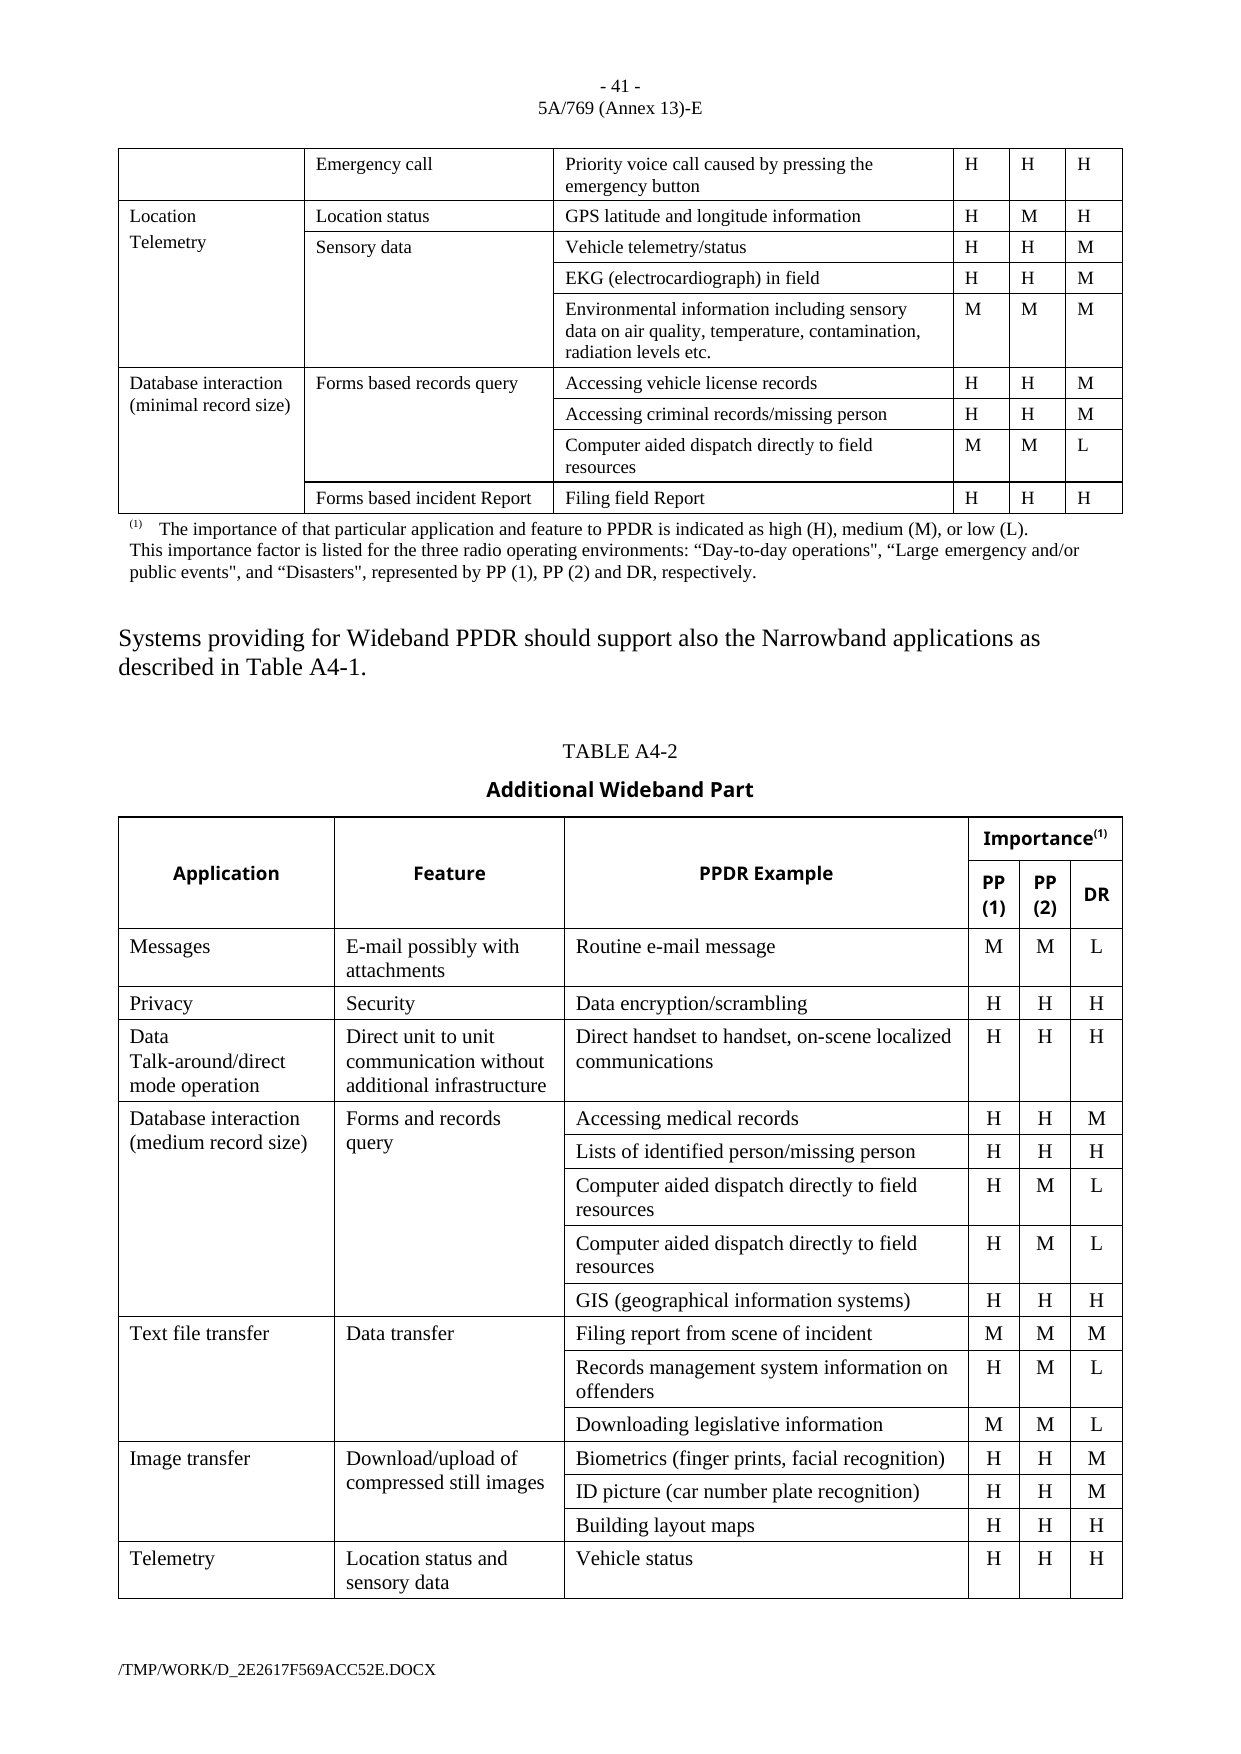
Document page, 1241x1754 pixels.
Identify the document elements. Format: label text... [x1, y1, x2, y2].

table_cell Vehicle status [565, 1542, 968, 1598]
table_cell Accessing vehicle license records [554, 368, 953, 398]
table_cell M [1020, 1317, 1070, 1349]
table_cell M [954, 294, 1009, 367]
table_cell H [1071, 1020, 1122, 1101]
table_cell Biometrics (finger prints, facial recognition) [565, 1442, 968, 1474]
table_cell H [969, 1509, 1019, 1541]
table_cell M [969, 929, 1019, 986]
text TABLE A4-2 [118, 739, 1122, 763]
table_cell M [969, 1317, 1019, 1349]
table_cell M [1020, 1408, 1070, 1441]
table_cell H [1020, 1102, 1070, 1134]
table_cell Text file transfer [119, 1317, 334, 1441]
table_cell Direct handset to handset, on-scene localized communications [565, 1020, 968, 1101]
table_cell Emergency call [305, 149, 553, 200]
table_cell H [969, 987, 1019, 1019]
table_cell Download/upload of compressed still images [335, 1442, 564, 1541]
table_cell H [1071, 987, 1122, 1019]
table_cell Filing field Report [554, 483, 953, 512]
table_cell H [969, 1169, 1019, 1225]
table_cell M [1066, 368, 1122, 398]
table_cell M [1071, 1317, 1122, 1349]
table_cell Environmental information including sensory data on air quality, temperature, contamination, radiation levels etc. [554, 294, 953, 367]
table_cell M [1010, 201, 1065, 231]
table_cell H [954, 232, 1009, 262]
table_cell Vehicle telemetry/status [554, 232, 953, 262]
title Additional Wideband Part [118, 775, 1122, 804]
table_cell Computer aided dispatch directly to field resources [565, 1226, 968, 1283]
table_cell H [1020, 987, 1070, 1019]
table_cell H [1020, 1475, 1070, 1507]
table_cell H [969, 1442, 1019, 1474]
table_cell Privacy [119, 987, 334, 1019]
table_cell Sensory data [305, 232, 553, 367]
table_cell Lists of identified person/missing person [565, 1135, 968, 1168]
table_cell M [1066, 232, 1122, 262]
table_cell H [969, 1102, 1019, 1134]
table_cell M [1020, 1169, 1070, 1225]
table_cell M [1071, 1475, 1122, 1507]
table_cell Data Talk-around/direct mode operation [119, 1020, 334, 1101]
table_cell L [1071, 1169, 1122, 1225]
table_cell M [1071, 1102, 1122, 1134]
table_cell Downloading legislative information [565, 1408, 968, 1441]
table_cell M [1020, 1351, 1070, 1407]
table_cell M [969, 1408, 1019, 1441]
table_cell H [1020, 1135, 1070, 1168]
table_cell M [1066, 399, 1122, 429]
table_cell H [954, 399, 1009, 429]
table_cell H [1020, 1442, 1070, 1474]
table_cell H [954, 149, 1009, 200]
table_cell ID picture (car number plate recognition) [565, 1475, 968, 1507]
table_cell H [1071, 1509, 1122, 1541]
table_cell L [1066, 430, 1122, 481]
table_cell Building layout maps [565, 1509, 968, 1541]
table_cell H [1010, 232, 1065, 262]
table_cell H [1071, 1542, 1122, 1598]
table_cell L [1071, 1351, 1122, 1407]
table_cell H [1020, 1542, 1070, 1598]
table_cell H [1066, 149, 1122, 200]
table_cell EKG (electrocardiograph) in field [554, 263, 953, 293]
table_cell L [1071, 1408, 1122, 1441]
table_cell H [954, 263, 1009, 293]
table_cell H [1020, 1284, 1070, 1316]
table_cell M [1020, 929, 1070, 986]
table_cell DR [1071, 861, 1122, 928]
table_cell H [954, 483, 1009, 512]
table_cell Routine e-mail message [565, 929, 968, 986]
table_cell GIS (geographical information systems) [565, 1284, 968, 1316]
table_cell H [1010, 149, 1065, 200]
table_cell Database interaction (medium record size) [119, 1102, 334, 1316]
table_cell L [1071, 929, 1122, 986]
table_cell Computer aided dispatch directly to field resources [554, 430, 953, 481]
table_cell Accessing medical records [565, 1102, 968, 1134]
table_cell PP (2) [1020, 861, 1070, 928]
table_cell M [1020, 1226, 1070, 1283]
table_cell Location Telemetry [119, 201, 304, 367]
table_header Importance(1) [969, 818, 1122, 859]
table_cell Filing report from scene of incident [565, 1317, 968, 1349]
table_cell H [954, 368, 1009, 398]
table_cell E-mail possibly with attachments [335, 929, 564, 986]
text Systems providing for Wideband PPDR should support also the Narrowband applications as described in Table A4-1. [118, 623, 1122, 681]
table_cell Telemetry [119, 1542, 334, 1598]
table_cell M [1010, 430, 1065, 481]
table_cell H [1066, 483, 1122, 512]
table_cell Data encryption/scrambling [565, 987, 968, 1019]
table_cell Location status and sensory data [335, 1542, 564, 1598]
table_header Application [119, 818, 334, 928]
table_header PPDR Example [565, 818, 968, 928]
table_cell Priority voice call caused by pressing the emergency button [554, 149, 953, 200]
table_cell H [969, 1226, 1019, 1283]
table_cell M [1071, 1442, 1122, 1474]
table_cell Accessing criminal records/missing person [554, 399, 953, 429]
table_cell M [1010, 294, 1065, 367]
table_cell H [1020, 1509, 1070, 1541]
table_cell H [1071, 1284, 1122, 1316]
table_cell Forms and records query [335, 1102, 564, 1316]
table_cell M [954, 430, 1009, 481]
table_cell H [1066, 201, 1122, 231]
table_cell H [969, 1020, 1019, 1101]
table_cell H [1010, 399, 1065, 429]
table_cell H [1020, 1020, 1070, 1101]
table_cell M [1066, 294, 1122, 367]
table_cell M [1066, 263, 1122, 293]
table_header Feature [335, 818, 564, 928]
table_cell Forms based incident Report [305, 483, 553, 512]
table_cell Records management system information on offenders [565, 1351, 968, 1407]
table_cell H [969, 1351, 1019, 1407]
table_cell H [954, 201, 1009, 231]
table_cell Data transfer [335, 1317, 564, 1441]
table_cell Messages [119, 929, 334, 986]
table_cell H [1010, 368, 1065, 398]
table_cell Direct unit to unit communication without additional infrastructure [335, 1020, 564, 1101]
table_cell H [969, 1542, 1019, 1598]
table_cell Image transfer [119, 1442, 334, 1541]
table_cell Computer aided dispatch directly to field resources [565, 1169, 968, 1225]
table_cell L [1071, 1226, 1122, 1283]
table_cell Database interaction (minimal record size) [119, 368, 304, 512]
table_cell Security [335, 987, 564, 1019]
table_cell PP (1) [969, 861, 1019, 928]
table_cell (1) The importance of that particular application and feature to PPDR is indicated as high (H), medium (M), or low (L). This importance factor is listed for the three radio operating environments: “Day-to-day operations", “Large emergency and/or public events", and “Disasters", represented by PP (1), PP (2) and DR, respectively. [118, 514, 1122, 586]
table_cell H [1010, 483, 1065, 512]
table_cell H [1010, 263, 1065, 293]
table_cell GPS latitude and longitude information [554, 201, 953, 231]
table_cell H [969, 1475, 1019, 1507]
table_cell H [1071, 1135, 1122, 1168]
table_cell H [969, 1284, 1019, 1316]
table_cell H [969, 1135, 1019, 1168]
table_cell Location status [305, 201, 553, 231]
table_cell Forms based records query [305, 368, 553, 481]
